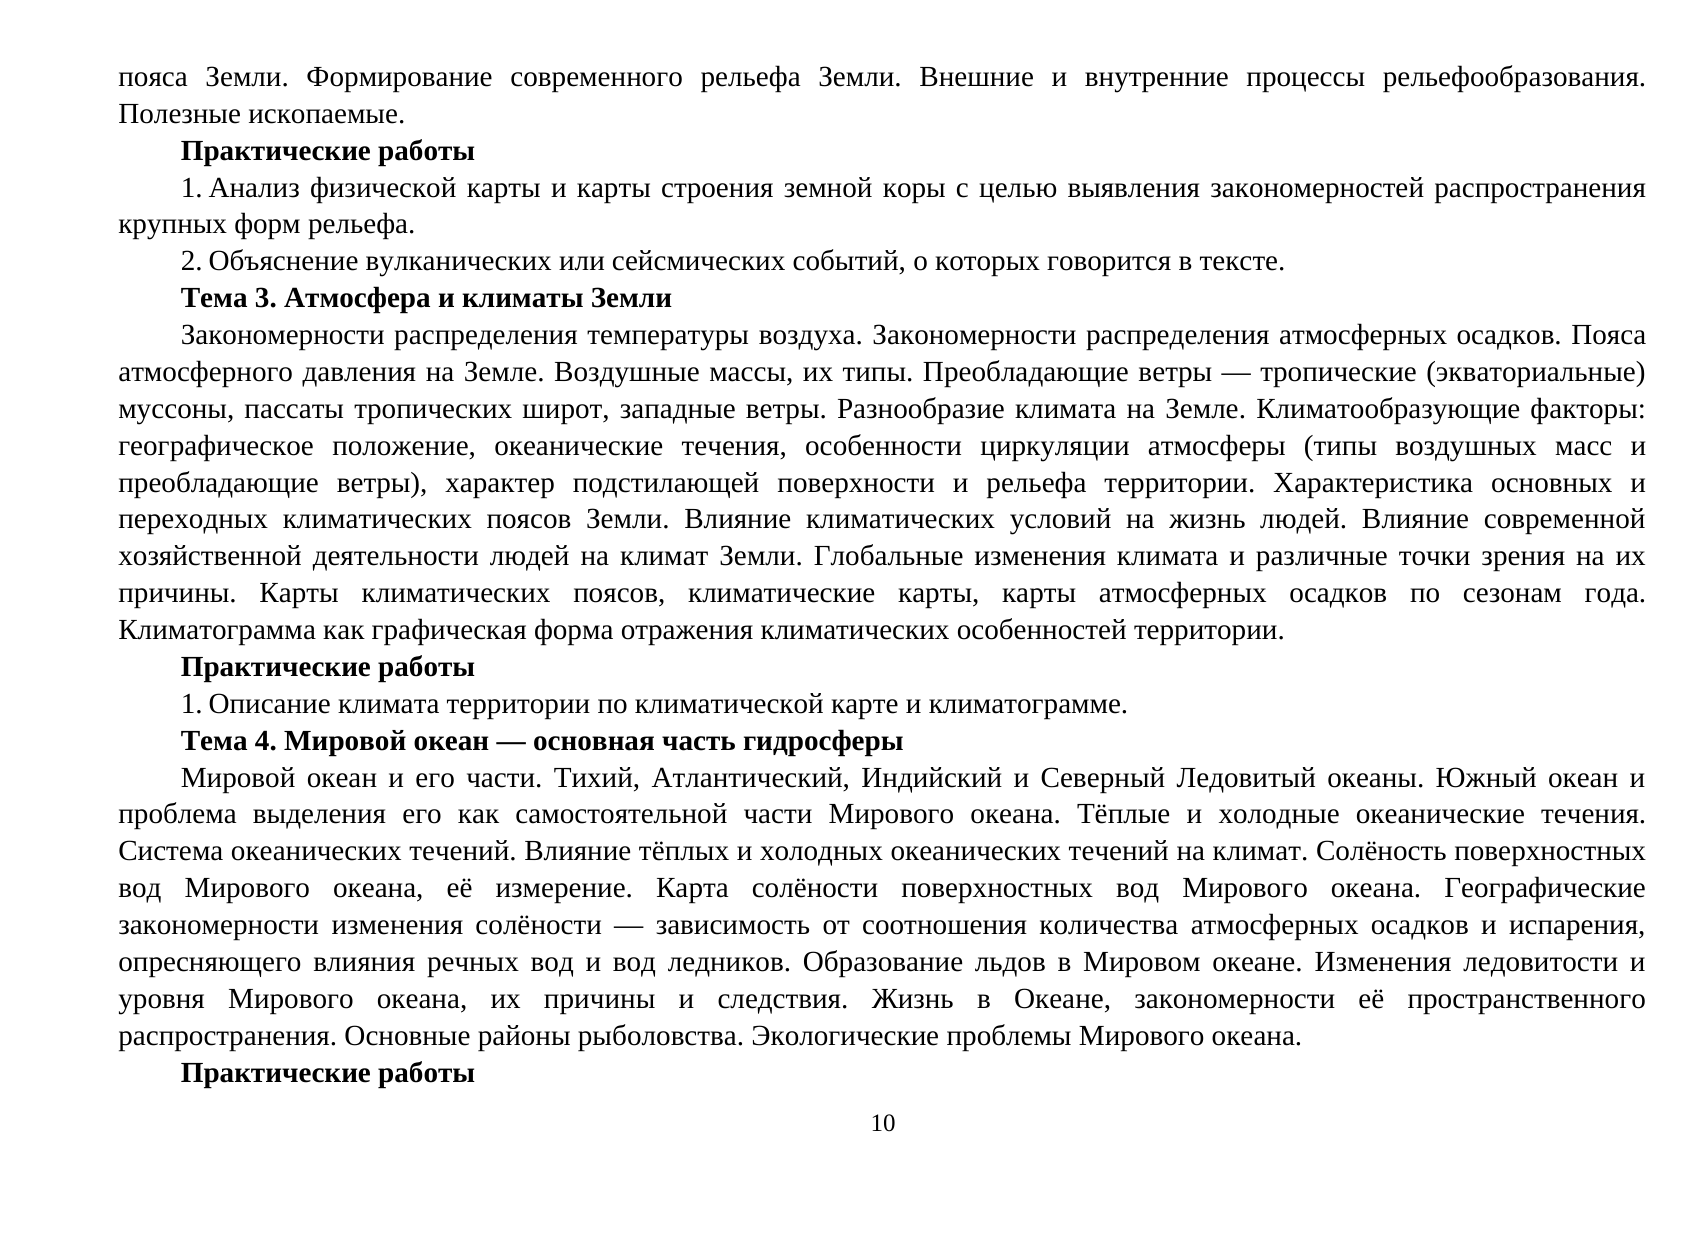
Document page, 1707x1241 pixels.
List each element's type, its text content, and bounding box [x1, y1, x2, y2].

text Мировой океан и его части. Тихий, Атлантический, Индийский и Северный Ледовитый океаны. Южный океан и проблема выделения его как самостоятельной части Мирового океана. Тёплые и холодные океанические течения. Система океанических течений. Влияние тёплых и холодных океанических течений на климат. Солёность поверхностных вод Мирового океана, её измерение. Карта солёности поверхностных вод Мирового океана. Географические закономерности изменения солёности — зависимость от соотношения количества атмосферных осадков и испарения, опресняющего влияния речных вод и вод ледников. Образование льдов в Мировом океане. Изменения ледовитости и уровня Мирового океана, их причины и следствия. Жизнь в Океане, закономерности её пространственного распространения. Основные районы рыболовства. Экологические проблемы Мирового океана. [118, 760, 1647, 1051]
text 1. Описание климата территории по климатической карте и климатограмме. [118, 686, 1647, 719]
text 1. Анализ физической карты и карты строения земной коры с целью выявления закономерностей распространения крупных форм рельефа. [118, 170, 1647, 240]
text Тема 3. Атмосфера и климаты Земли [118, 280, 1647, 314]
text Практические работы [118, 1055, 1647, 1088]
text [118, 59, 1647, 129]
text Практические работы [118, 649, 1647, 683]
text 2. Объяснение вулканических или сейсмических событий, о которых говорится в тексте. [118, 243, 1647, 277]
text Закономерности распределения температуры воздуха. Закономерности распределения атмосферных осадков. Пояса атмосферного давления на Земле. Воздушные массы, их типы. Преобладающие ветры — тропические (экваториальные) муссоны, пассаты тропических широт, западные ветры. Разнообразие климата на Земле. Климатообразующие факторы: географическое положение, океанические течения, особенности циркуляции атмосферы (типы воздушных масс и преобладающие ветры), характер подстилающей поверхности и рельефа территории. Характеристика основных и переходных климатических поясов Земли. Влияние климатических условий на жизнь людей. Влияние современной хозяйственной деятельности людей на климат Земли. Глобальные изменения климата и различные точки зрения на их причины. Карты климатических поясов, климатические карты, карты атмосферных осадков по сезонам года. Климатограмма как графическая форма отражения климатических особенностей территории. [118, 317, 1647, 646]
text Практические работы [118, 133, 1647, 166]
text Тема 4. Мировой океан — основная часть гидросферы [118, 723, 1647, 756]
